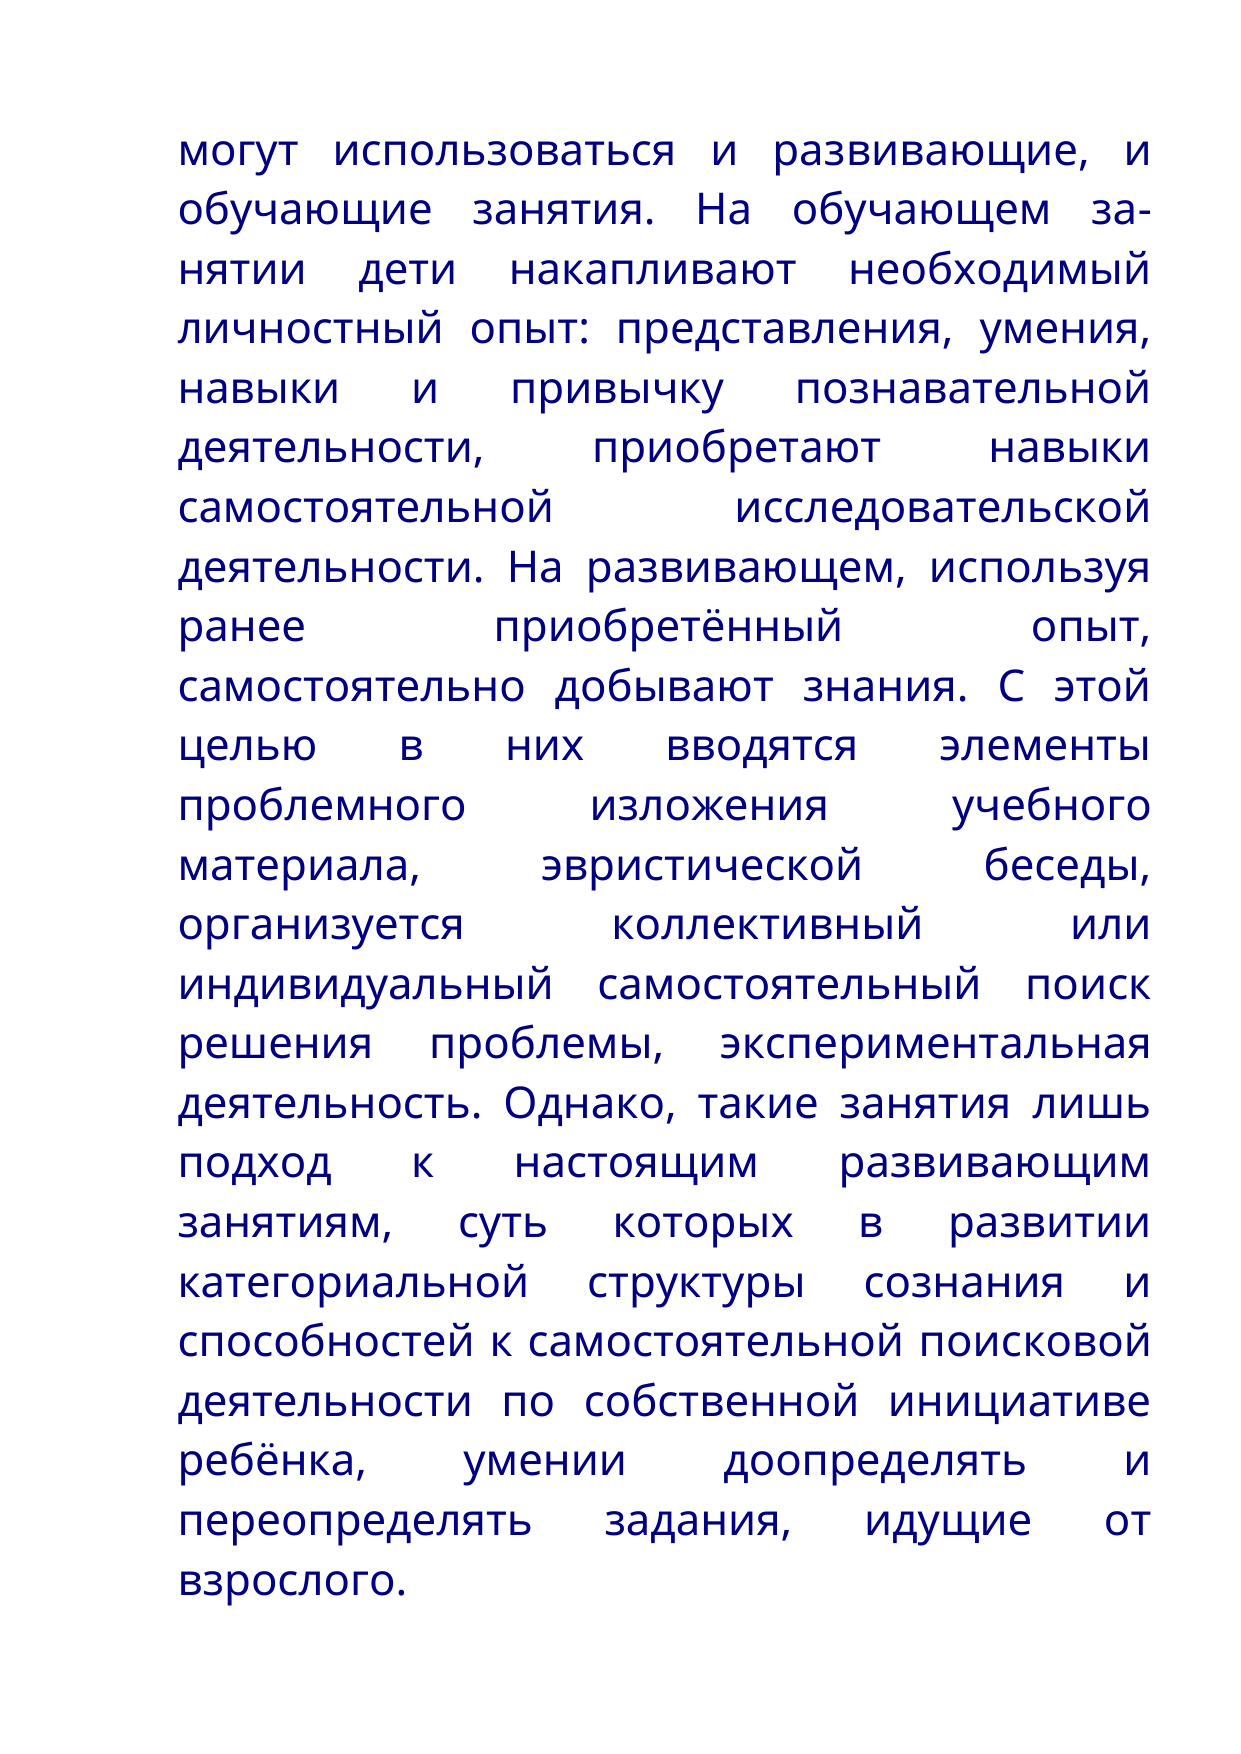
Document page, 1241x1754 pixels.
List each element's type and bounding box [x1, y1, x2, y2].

text [177, 118, 1152, 1608]
